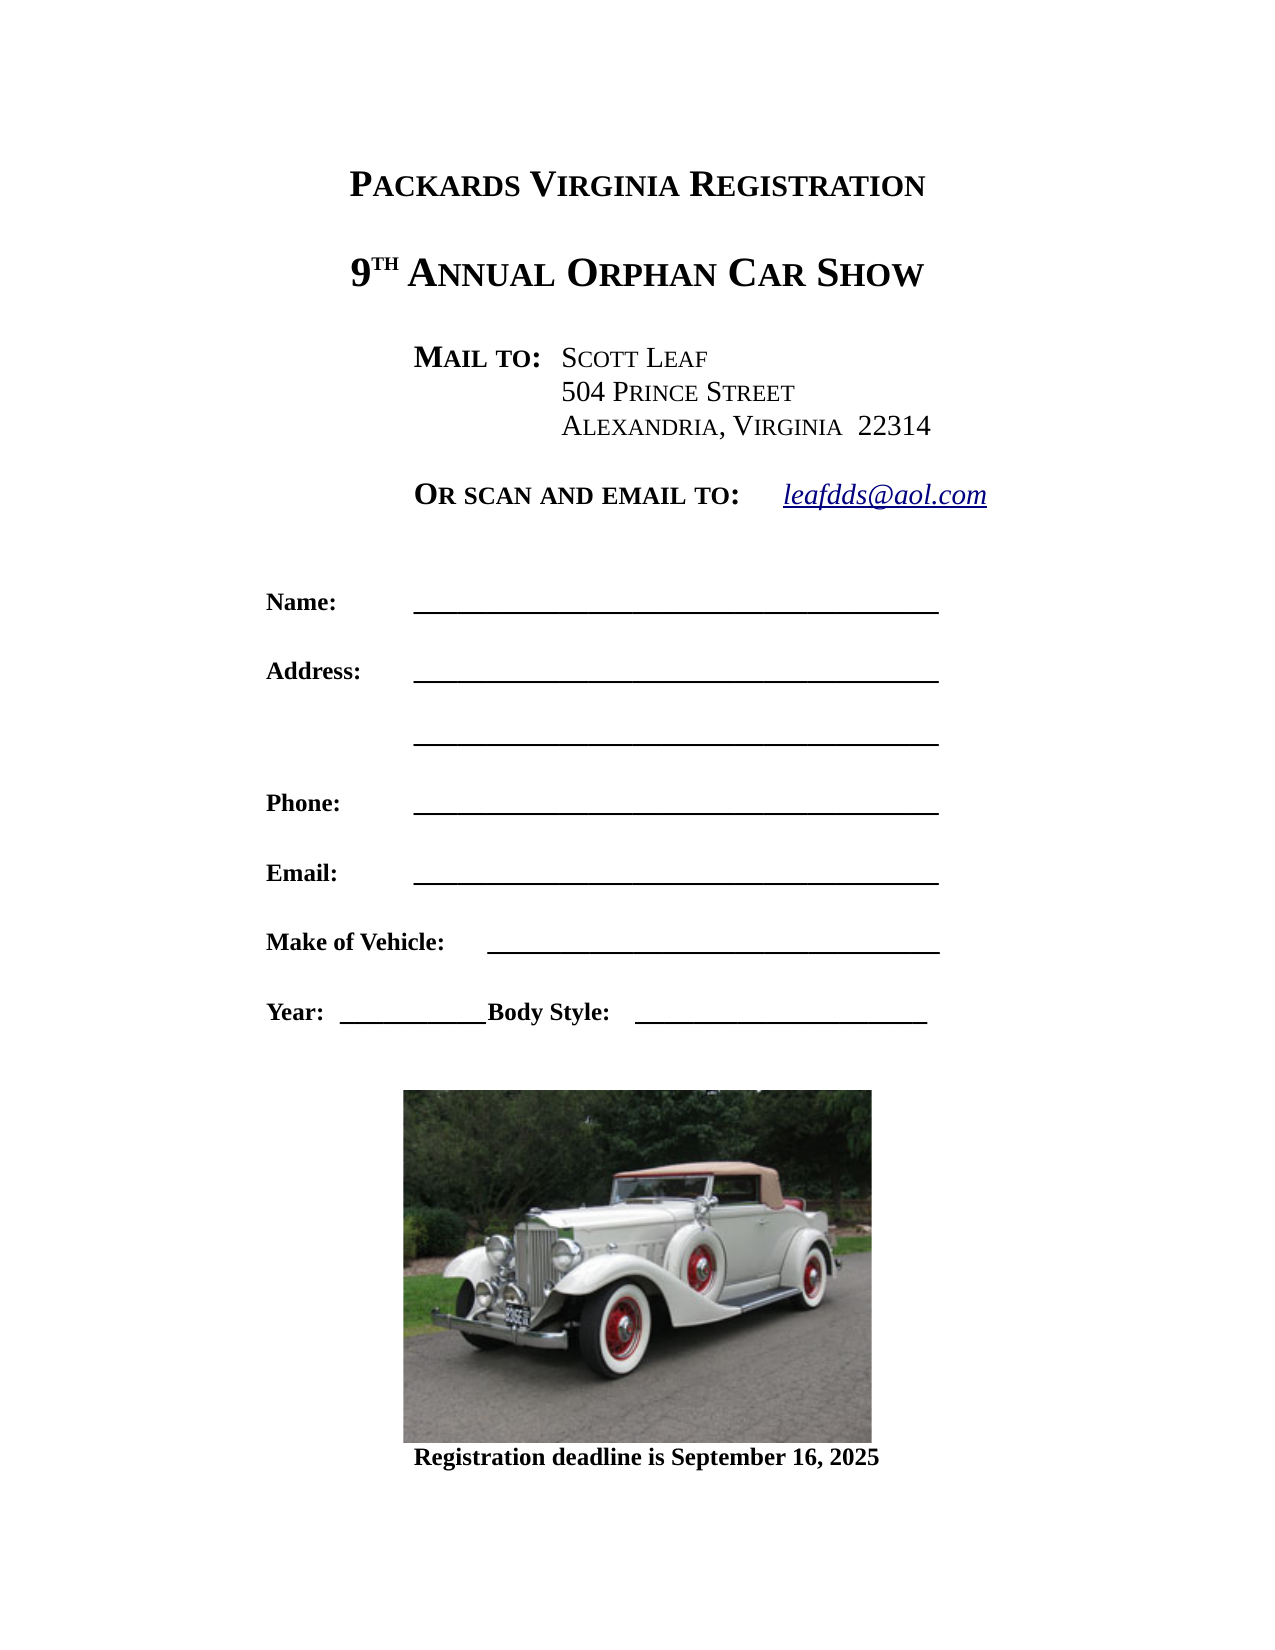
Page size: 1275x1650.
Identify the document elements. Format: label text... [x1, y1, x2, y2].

text ____________________________________ [118, 715, 1157, 748]
text 504 Prince Street [118, 374, 1157, 408]
picture [403, 1090, 872, 1443]
text Or scan and email to: leafdds@aol.com [118, 475, 1157, 511]
text Name: ____________________________________ [118, 583, 1157, 616]
text Packards Virginia Registration [118, 161, 1157, 204]
text Year: __________ Body Style: ____________________ [118, 993, 1157, 1026]
text 9th Annual Orphan Car Show [118, 247, 1157, 295]
text Mail to: Scott Leaf [118, 338, 1157, 374]
text Alexandria, Virginia 22314 [118, 408, 1157, 442]
text Address: ____________________________________ [118, 652, 1157, 686]
text Email: ____________________________________ [118, 854, 1157, 887]
text Phone: ____________________________________ [118, 784, 1157, 818]
text Make of Vehicle: _______________________________ [118, 923, 1157, 957]
